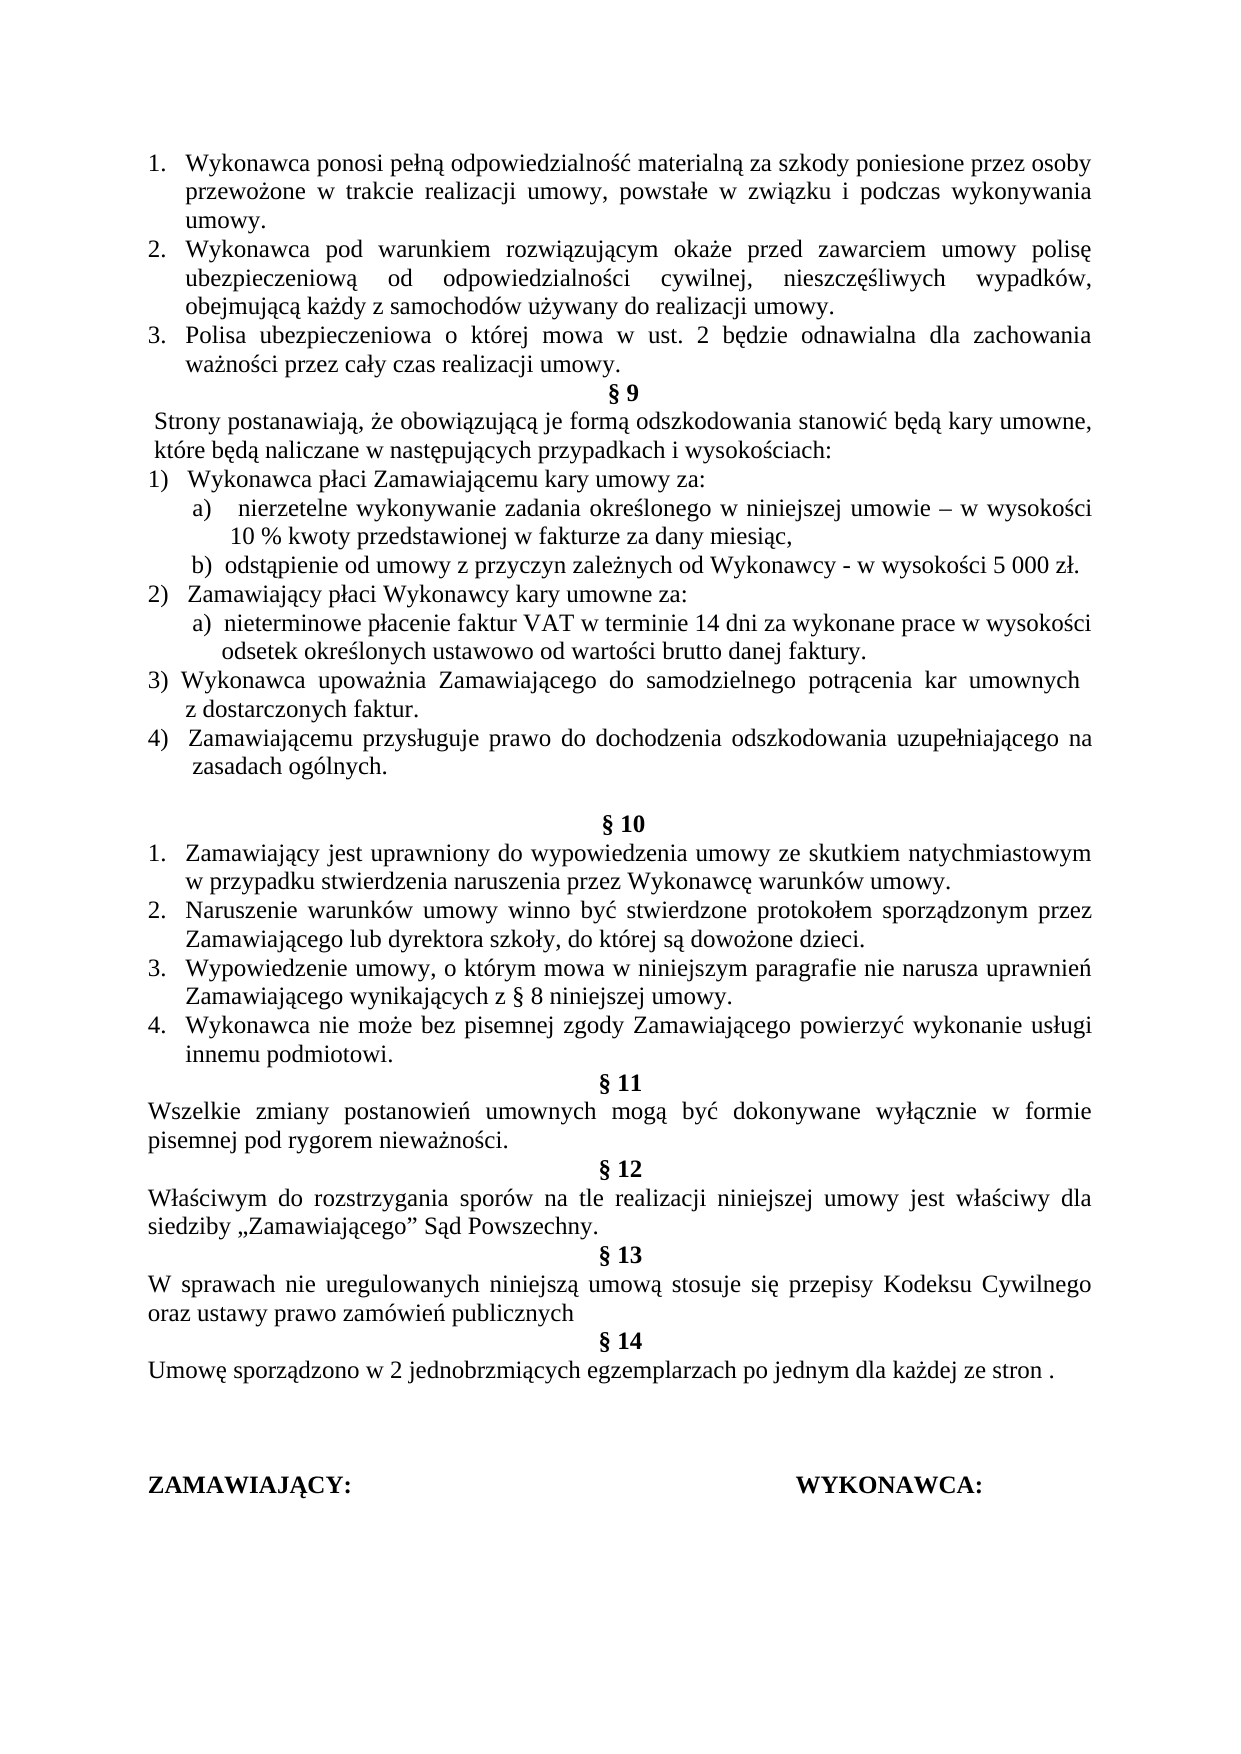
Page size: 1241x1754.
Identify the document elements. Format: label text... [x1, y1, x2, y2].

text W sprawach nie uregulowanych niniejszą umową stosuje się przepisy Kodeksu Cywilnego oraz ustawy prawo zamówień publicznych [148, 1269, 1093, 1326]
text 1) Wykonawca płaci Zamawiającemu kary umowy za: [148, 464, 1093, 493]
text § 11 [148, 1068, 1093, 1096]
text § 10 [154, 809, 1093, 838]
text Umowę sporządzono w 2 jednobrzmiących egzemplarzach po jednym dla każdej ze stron . [148, 1355, 1093, 1384]
text Właściwym do rozstrzygania sporów na tle realizacji niniejszej umowy jest właściwy dla siedziby „Zamawiającego” Sąd Powszechny. [148, 1183, 1093, 1240]
text ZAMAWIAJĄCY: WYKONAWCA: [148, 1470, 1093, 1499]
list Wypowiedzenie umowy, o którym mowa w niniejszym paragrafie nie narusza uprawnień Zamawiającego wynikających z § 8 niniejszej umowy. [148, 953, 1093, 1010]
list Wykonawca pod warunkiem rozwiązującym okaże przed zawarciem umowy polisę ubezpieczeniową od odpowiedzialności cywilnej, nieszczęśliwych wypadków, obejmującą każdy z samochodów używany do realizacji umowy. [148, 234, 1093, 320]
text b) odstąpienie od umowy z przyczyn zależnych od Wykonawcy - w wysokości 5 000 zł. [148, 550, 1093, 579]
text § 12 [148, 1154, 1093, 1183]
text § 13 [148, 1240, 1093, 1269]
list Zamawiający jest uprawniony do wypowiedzenia umowy ze skutkiem natychmiastowym w przypadku stwierdzenia naruszenia przez Wykonawcę warunków umowy. [148, 838, 1093, 895]
list Polisa ubezpieczeniowa o której mowa w ust. 2 będzie odnawialna dla zachowania ważności przez cały czas realizacji umowy. [148, 320, 1093, 378]
text 2) Zamawiający płaci Wykonawcy kary umowne za: [148, 579, 1093, 608]
list nierzetelne wykonywanie zadania określonego w niniejszej umowie – w wysokości 10 % kwoty przedstawionej w fakturze za dany miesiąc, [192, 493, 1093, 550]
list Wykonawca nie może bez pisemnej zgody Zamawiającego powierzyć wykonanie usługi innemu podmiotowi. [148, 1010, 1093, 1068]
text 3) Wykonawca upoważnia Zamawiającego do samodzielnego potrącenia kar umownych z dostarczonych faktur. [148, 665, 1093, 723]
text Wszelkie zmiany postanowień umownych mogą być dokonywane wyłącznie w formie pisemnej pod rygorem nieważności. [148, 1096, 1093, 1154]
text § 9 [154, 378, 1093, 406]
list Naruszenie warunków umowy winno być stwierdzone protokołem sporządzonym przez Zamawiającego lub dyrektora szkoły, do której są dowożone dzieci. [148, 895, 1093, 953]
text a) nieterminowe płacenie faktur VAT w terminie 14 dni za wykonane prace w wysokości odsetek określonych ustawowo od wartości brutto danej faktury. [192, 608, 1093, 665]
list Wykonawca ponosi pełną odpowiedzialność materialną za szkody poniesione przez osoby przewożone w trakcie realizacji umowy, powstałe w związku i podczas wykonywania umowy. [148, 148, 1093, 234]
text Strony postanawiają, że obowiązującą je formą odszkodowania stanowić będą kary umowne, które będą naliczane w następujących przypadkach i wysokościach: [154, 406, 1093, 464]
text 4) Zamawiającemu przysługuje prawo do dochodzenia odszkodowania uzupełniającego na zasadach ogólnych. [148, 723, 1093, 780]
text § 14 [148, 1326, 1093, 1355]
